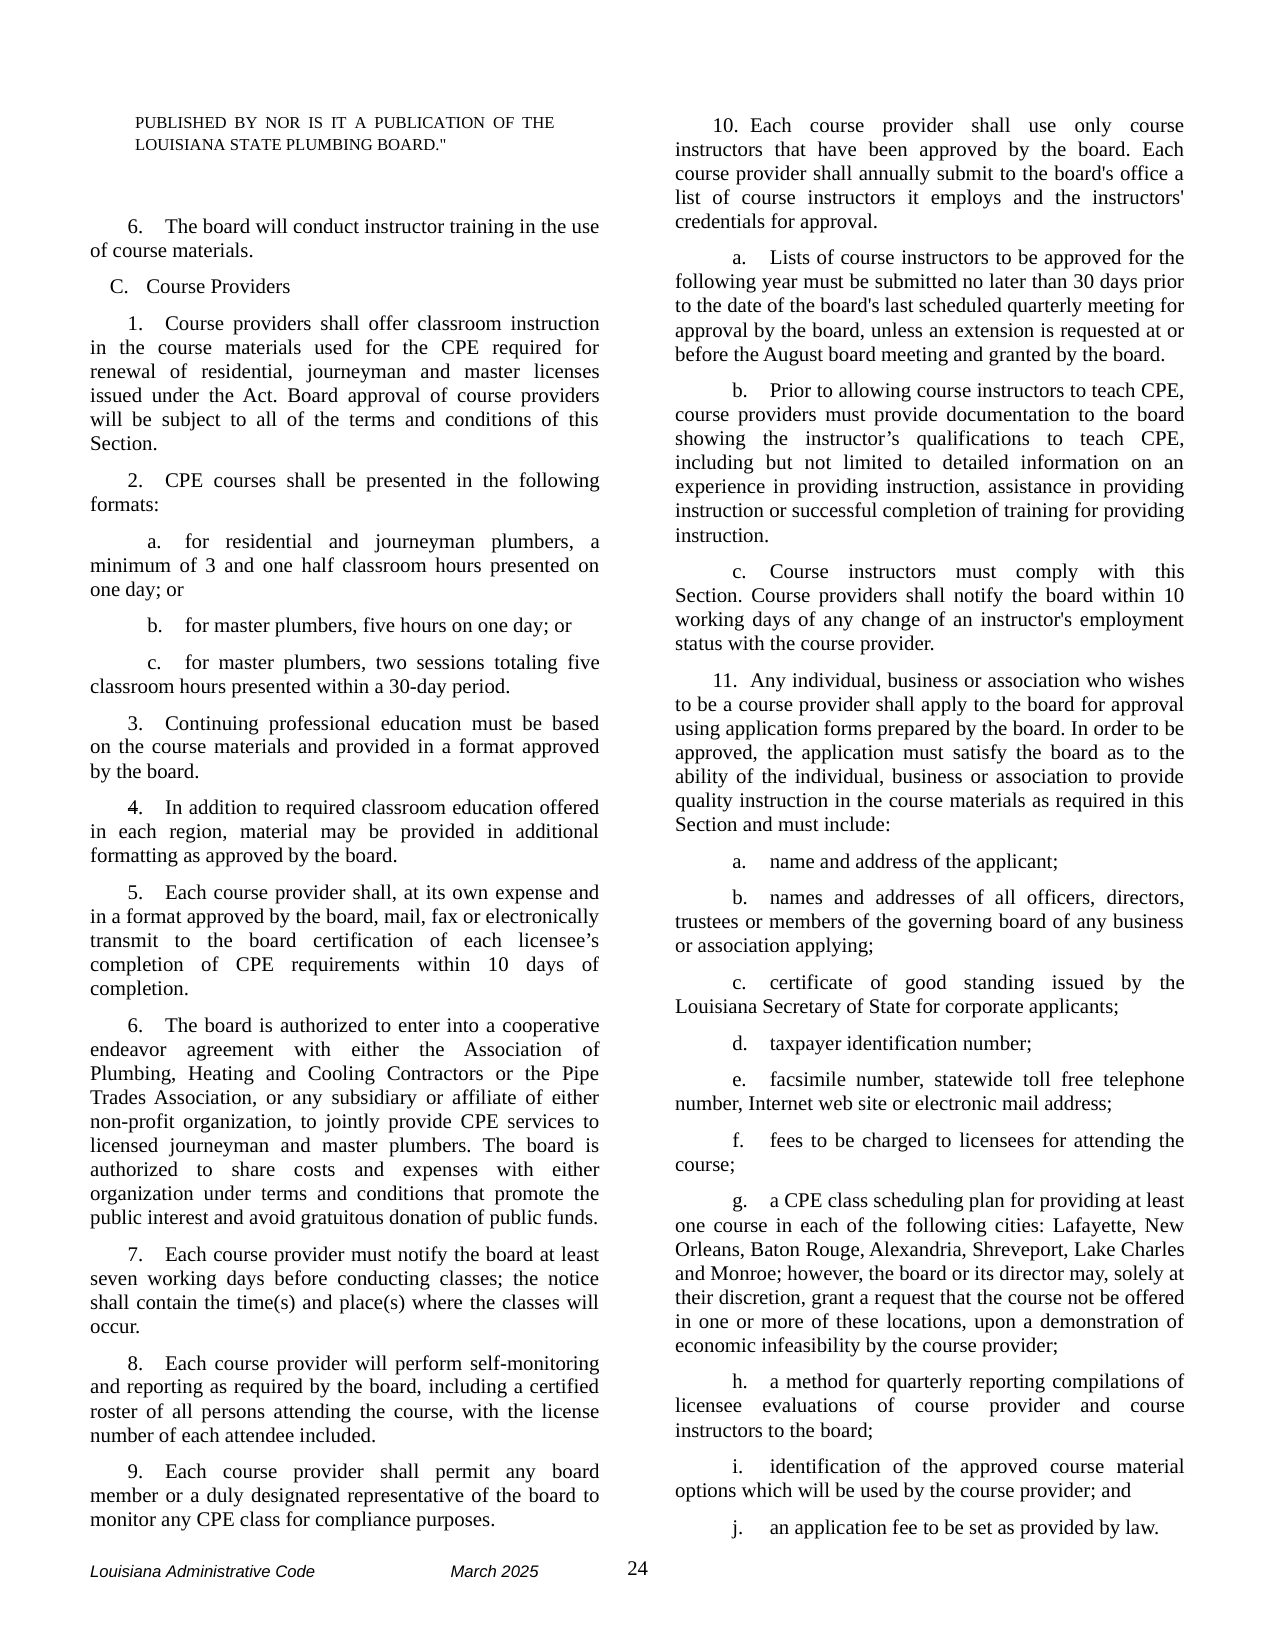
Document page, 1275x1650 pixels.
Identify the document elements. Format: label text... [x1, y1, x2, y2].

text 8. Each course provider will perform self-monitoring and reporting as required by the board, including a certified roster of all persons attending the course, with the license number of each attendee included. [90, 1350, 600, 1447]
text j. an application fee to be set as provided by law. [675, 1515, 1185, 1539]
text 7. Each course provider must notify the board at least seven working days before conducting classes; the notice shall contain the time(s) and place(s) where the classes will occur. [90, 1242, 600, 1338]
text 11. Any individual, business or association who wishes to be a course provider shall apply to the board for approval using application forms prepared by the board. In order to be approved, the application must satisfy the board as to the ability of the individual, business or association to provide quality instruction in the course materials as required in this Section and must include: [675, 668, 1185, 836]
text 6. The board is authorized to enter into a cooperative endeavor agreement with either the Association of Plumbing, Heating and Cooling Contractors or the Pipe Trades Association, or any subsidiary or affiliate of either non-profit organization, to jointly provide CPE services to licensed journeyman and master plumbers. The board is authorized to share costs and expenses with either organization under terms and conditions that promote the public interest and avoid gratuitous donation of public funds. [90, 1013, 600, 1229]
text g. a CPE class scheduling plan for providing at least one course in each of the following cities: Lafayette, New Orleans, Baton Rouge, Alexandria, Shreveport, Lake Charles and Monroe; however, the board or its director may, solely at their discretion, grant a request that the course not be offered in one or more of these locations, upon a demonstration of economic infeasibility by the course provider; [675, 1188, 1185, 1357]
text f. fees to be charged to licensees for attending the course; [675, 1128, 1185, 1176]
text 4. In addition to required classroom education offered in each region, material may be provided in additional formatting as approved by the board. [90, 795, 600, 867]
text 9. Each course provider shall permit any board member or a duly designated representative of the board to monitor any CPE class for compliance purposes. [90, 1459, 600, 1531]
text b. names and addresses of all officers, directors, trustees or members of the governing board of any business or association applying; [675, 885, 1185, 957]
text b. Prior to allowing course instructors to teach CPE, course providers must provide documentation to the board showing the instructor’s qualifications to teach CPE, including but not limited to detailed information on an experience in providing instruction, assistance in providing instruction or successful completion of training for providing instruction. [675, 378, 1185, 547]
text 5. Each course provider shall, at its own expense and in a format approved by the board, mail, fax or electronically transmit to the board certification of each licensee’s completion of CPE requirements within 10 days of completion. [90, 880, 600, 1000]
text h. a method for quarterly reporting compilations of licensee evaluations of course provider and course instructors to the board; [675, 1369, 1185, 1442]
text c. for master plumbers, two sessions totaling five classroom hours presented within a 30-day period. [90, 650, 600, 698]
text a. for residential and journeyman plumbers, a minimum of 3 and one half classroom hours presented on one day; or [90, 528, 600, 601]
text b. for master plumbers, five hours on one day; or [90, 613, 600, 637]
text i. identification of the approved course material options which will be used by the course provider; and [675, 1454, 1185, 1502]
text 10. Each course provider shall use only course instructors that have been approved by the board. Each course provider shall annually submit to the board's office a list of course instructors it employs and the instructors' credentials for approval. [675, 112, 1185, 233]
text a. name and address of the applicant; [675, 849, 1185, 873]
text d. taxpayer identification number; [675, 1031, 1185, 1055]
text e. facsimile number, statewide toll free telephone number, Internet web site or electronic mail address; [675, 1067, 1185, 1115]
text 3. Continuing professional education must be based on the course materials and provided in a format approved by the board. [90, 710, 600, 783]
text 6. The board will conduct instructor training in the use of course materials. [90, 214, 600, 262]
text 1. Course providers shall offer classroom instruction in the course materials used for the CPE required for renewal of residential, journeyman and master licenses issued under the Act. Board approval of course providers will be subject to all of the terms and conditions of this Section. [90, 311, 600, 455]
text 2. CPE courses shall be presented in the following formats: [90, 468, 600, 516]
text c. Course instructors must comply with this Section. Course providers shall notify the board within 10 working days of any change of an instructor's employment status with the course provider. [675, 559, 1185, 655]
text C. Course Providers [90, 274, 600, 298]
text c. certificate of good standing issued by the Louisiana Secretary of State for corporate applicants; [675, 970, 1185, 1018]
text a. Lists of course instructors to be approved for the following year must be submitted no later than 30 days prior to the date of the board's last scheduled quarterly meeting for approval by the board, unless an extension is requested at or before the August board meeting and granted by the board. [675, 245, 1185, 366]
